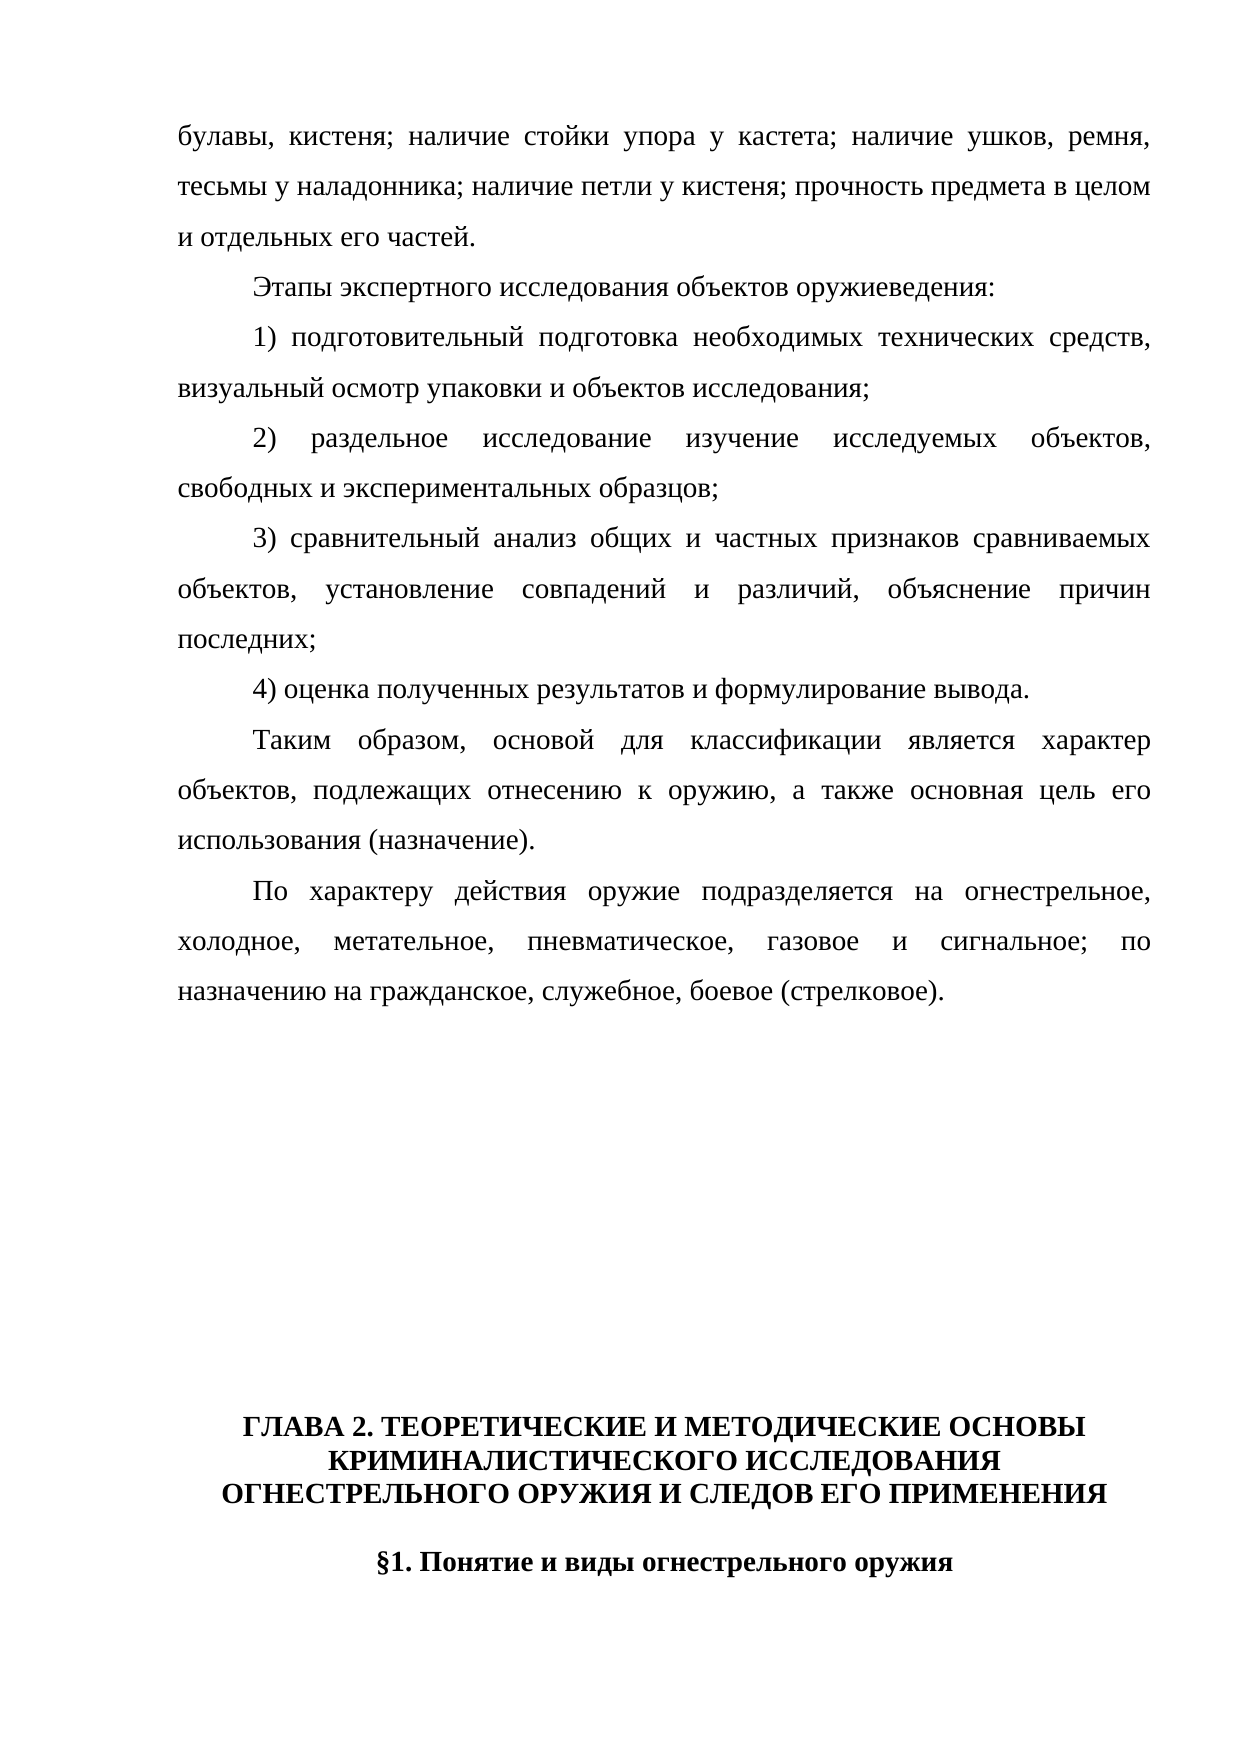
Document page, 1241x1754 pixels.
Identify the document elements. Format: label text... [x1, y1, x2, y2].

text По характеру действия оружие подразделяется на огнестрельное, холодное, метательное, пневматическое, газовое и сигнальное; по назначению на гражданское, служебное, боевое (стрелковое). [177, 873, 1152, 1007]
text Этапы экспертного исследования объектов оружиеведения: [177, 269, 1152, 303]
text §1. Понятие и виды огнестрельного оружия [177, 1544, 1152, 1577]
text 4) оценка полученных результатов и формулирование вывода. [177, 672, 1152, 705]
text 2) раздельное исследование изучение исследуемых объектов, свободных и экспериментальных образцов; [177, 420, 1152, 504]
text Таким образом, основой для классификации является характер объектов, подлежащих отнесению к оружию, а также основная цель его использования (назначение). [177, 722, 1152, 856]
text ГЛАВА 2. ТЕОРЕТИЧЕСКИЕ И МЕТОДИЧЕСКИЕ ОСНОВЫ КРИМИНАЛИСТИЧЕСКОГО ИССЛЕДОВАНИЯ ОГНЕСТРЕЛЬНОГО ОРУЖИЯ И СЛЕДОВ ЕГО ПРИМЕНЕНИЯ [177, 1409, 1152, 1510]
text 1) подготовительный подготовка необходимых технических средств, визуальный осмотр упаковки и объектов исследования; [177, 319, 1152, 403]
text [177, 118, 1152, 252]
text 3) сравнительный анализ общих и частных признаков сравниваемых объектов, установление совпадений и различий, объяснение причин последних; [177, 521, 1152, 655]
